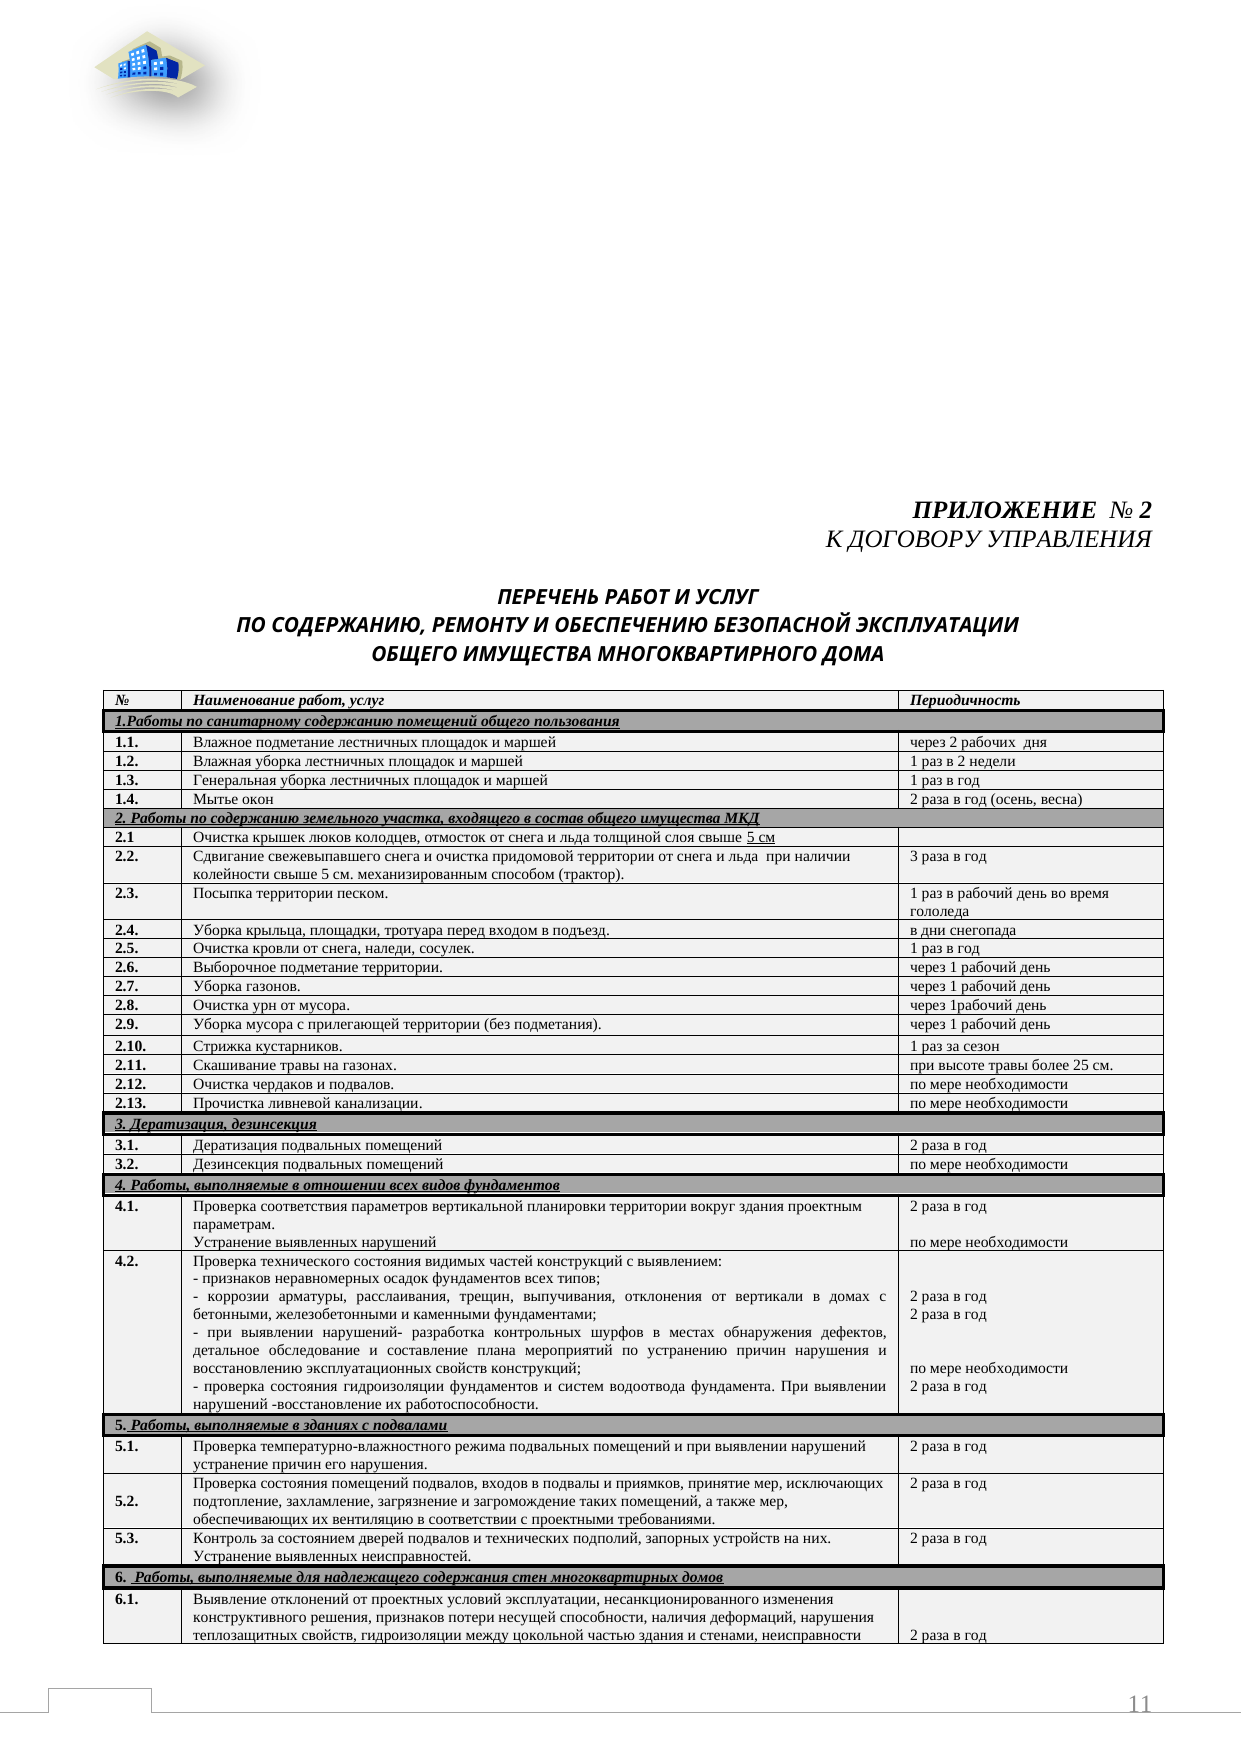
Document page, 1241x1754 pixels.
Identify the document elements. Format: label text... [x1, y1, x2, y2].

table_cell 3 раза в год [899, 847, 1163, 882]
table_cell 1 раз в год [899, 939, 1163, 957]
table_cell 4.1. [104, 1197, 181, 1250]
table_cell по мере необходимости [899, 1075, 1163, 1092]
table_cell Проверка состояния помещений подвалов, входов в подвалы и приямков, принятие мер, исключающих подтопление, захламление, загрязнение и загромождение таких помещений, а также мер, обеспечивающих их вентиляцию в соответствии с проектными требованиями. [182, 1474, 898, 1527]
table_cell Стрижка кустарников. [182, 1036, 898, 1054]
table_cell Посыпка территории песком. [182, 884, 898, 919]
table_cell Сдвигание свежевыпавшего снега и очистка придомовой территории от снега и льда при наличии колейности свыше 5 см. механизированным способом (трактор). [182, 847, 898, 882]
table_cell 1.2. [104, 752, 181, 770]
text ПО СОДЕРЖАНИЮ, РЕМОНТУ И ОБЕСПЕЧЕНИЮ БЕЗОПАСНОЙ ЭКСПЛУАТАЦИИ [103, 610, 1152, 639]
table_header Наименование работ, услуг [182, 691, 898, 709]
table_cell 4.2. [104, 1251, 181, 1413]
table_header № [104, 691, 181, 709]
table_cell 3.2. [104, 1155, 181, 1172]
table_cell 2.5. [104, 939, 181, 957]
table_cell Проверка температурно-влажностного режима подвальных помещений и при выявлении нарушений устранение причин его нарушения. [182, 1437, 898, 1473]
table_cell через 1 рабочий день [899, 977, 1163, 995]
text ОБЩЕГО ИМУЩЕСТВА МНОГОКВАРТИРНОГО ДОМА [103, 639, 1152, 667]
table_cell 2 раза в год [899, 1437, 1163, 1473]
table_cell Очистка крышек люков колодцев, отмосток от снега и льда толщиной слоя свыше 5 см [182, 828, 898, 846]
table_cell 2 раза в год 2 раза в год по мере необходимости 2 раза в год [899, 1251, 1163, 1413]
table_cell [182, 1590, 898, 1643]
table_cell Проверка технического состояния видимых частей конструкций с выявлением: - признаков неравномерных осадок фундаментов всех типов; - коррозии арматуры, расслаивания, трещин, выпучивания, отклонения от вертикали в домах с бетонными, железобетонными и каменными фундаментами; - при выявлении нарушений- разработка контрольных шурфов в местах обнаружения дефектов, детальное обследование и составление плана мероприятий по устранению причин нарушения и восстановлению эксплуатационных свойств конструкций; - проверка состояния гидроизоляции фундаментов и систем водоотвода фундамента. При выявлении нарушений -восстановление их работоспособности. [182, 1251, 898, 1413]
table_cell Выборочное подметание территории. [182, 958, 898, 976]
table_cell 2 раза в год [899, 1590, 1163, 1643]
table_cell 2.9. [104, 1015, 181, 1035]
table_cell Уборка газонов. [182, 977, 898, 995]
table_cell 5.2. [104, 1474, 181, 1527]
table_cell 1 раз в 2 недели [899, 752, 1163, 770]
table_cell 2.1 [104, 828, 181, 846]
table_cell Влажная уборка лестничных площадок и маршей [182, 752, 898, 770]
text К ДОГОВОРУ УПРАВЛЕНИЯ [103, 524, 1152, 553]
table_cell Дезинсекция подвальных помещений [182, 1155, 898, 1172]
table_cell 1 раз в рабочий день во время гололеда [899, 884, 1163, 919]
table_cell Генеральная уборка лестничных площадок и маршей [182, 771, 898, 789]
table_cell 1.4. [104, 790, 181, 808]
table_cell 5.1. [104, 1437, 181, 1473]
table_cell Уборка крыльца, площадки, тротуара перед входом в подъезд. [182, 920, 898, 938]
table_cell 2.6. [104, 958, 181, 976]
table_cell 2.11. [104, 1055, 181, 1073]
table_cell Очистка кровли от снега, наледи, сосулек. [182, 939, 898, 957]
table_cell 2.13. [104, 1094, 181, 1111]
table_cell 3.1. [104, 1136, 181, 1153]
table_cell Уборка мусора с прилегающей территории (без подметания). [182, 1015, 898, 1035]
table_cell Контроль за состоянием дверей подвалов и технических подполий, запорных устройств на них. Устранение выявленных неисправностей. [182, 1529, 898, 1564]
table_cell 6.1. [104, 1590, 181, 1643]
table_cell 2 раза в год [899, 1474, 1163, 1527]
table_cell 2 раза в год по мере необходимости [899, 1197, 1163, 1250]
table_cell Мытье окон [182, 790, 898, 808]
table_cell Очистка чердаков и подвалов. [182, 1075, 898, 1092]
table_cell 2 раза в год [899, 1529, 1163, 1564]
table_cell Влажное подметание лестничных площадок и маршей [182, 733, 898, 751]
table_cell через 1 рабочий день [899, 1015, 1163, 1035]
table_cell через 1 рабочий день [899, 958, 1163, 976]
table_cell 2.7. [104, 977, 181, 995]
table_cell по мере необходимости [899, 1155, 1163, 1172]
table_cell Проверка соответствия параметров вертикальной планировки территории вокруг здания проектным параметрам. Устранение выявленных нарушений [182, 1197, 898, 1250]
table_cell Прочистка ливневой канализации. [182, 1094, 898, 1111]
table_cell 2.4. [104, 920, 181, 938]
table_cell 1.1. [104, 733, 181, 751]
table_cell по мере необходимости [899, 1094, 1163, 1111]
table_cell 3. Дератизация, дезинсекция [105, 1115, 1162, 1132]
table_cell 2 раза в год [899, 1136, 1163, 1153]
table_cell 2.12. [104, 1075, 181, 1092]
table_cell 5.3. [104, 1529, 181, 1564]
table_cell Скашивание травы на газонах. [182, 1055, 898, 1073]
table_header Периодичность [899, 691, 1163, 709]
table_cell 2.2. [104, 847, 181, 882]
table_cell [899, 828, 1163, 846]
table_cell 1.Работы по санитарному содержанию помещений общего пользования [105, 712, 1162, 730]
table_cell 2 раза в год (осень, весна) [899, 790, 1163, 808]
text ПЕРЕЧЕНЬ РАБОТ И УСЛУГ [103, 582, 1152, 610]
table_cell 5. Работы, выполняемые в зданиях с подвалами [105, 1416, 1162, 1434]
table_cell 2. Работы по содержанию земельного участка, входящего в состав общего имущества МКД [104, 809, 1163, 827]
table_cell через 2 рабочих дня [899, 733, 1163, 751]
table_cell при высоте травы более 25 см. [899, 1055, 1163, 1073]
table_cell 1 раз в год [899, 771, 1163, 789]
table_cell в дни снегопада [899, 920, 1163, 938]
table_cell 2.10. [104, 1036, 181, 1054]
table_cell 2.8. [104, 996, 181, 1014]
table_cell 1.3. [104, 771, 181, 789]
table_cell Очистка урн от мусора. [182, 996, 898, 1014]
table_cell 6. Работы, выполняемые для надлежащего содержания стен многоквартирных домов [105, 1568, 1162, 1586]
table_cell 2.3. [104, 884, 181, 919]
table_cell 4. Работы, выполняемые в отношении всех видов фундаментов [105, 1176, 1162, 1193]
table_cell через 1рабочий день [899, 996, 1163, 1014]
text ПРИЛОЖЕНИЕ № 2 [103, 496, 1152, 524]
table_cell Дератизация подвальных помещений [182, 1136, 898, 1153]
table_cell 1 раз за сезон [899, 1036, 1163, 1054]
